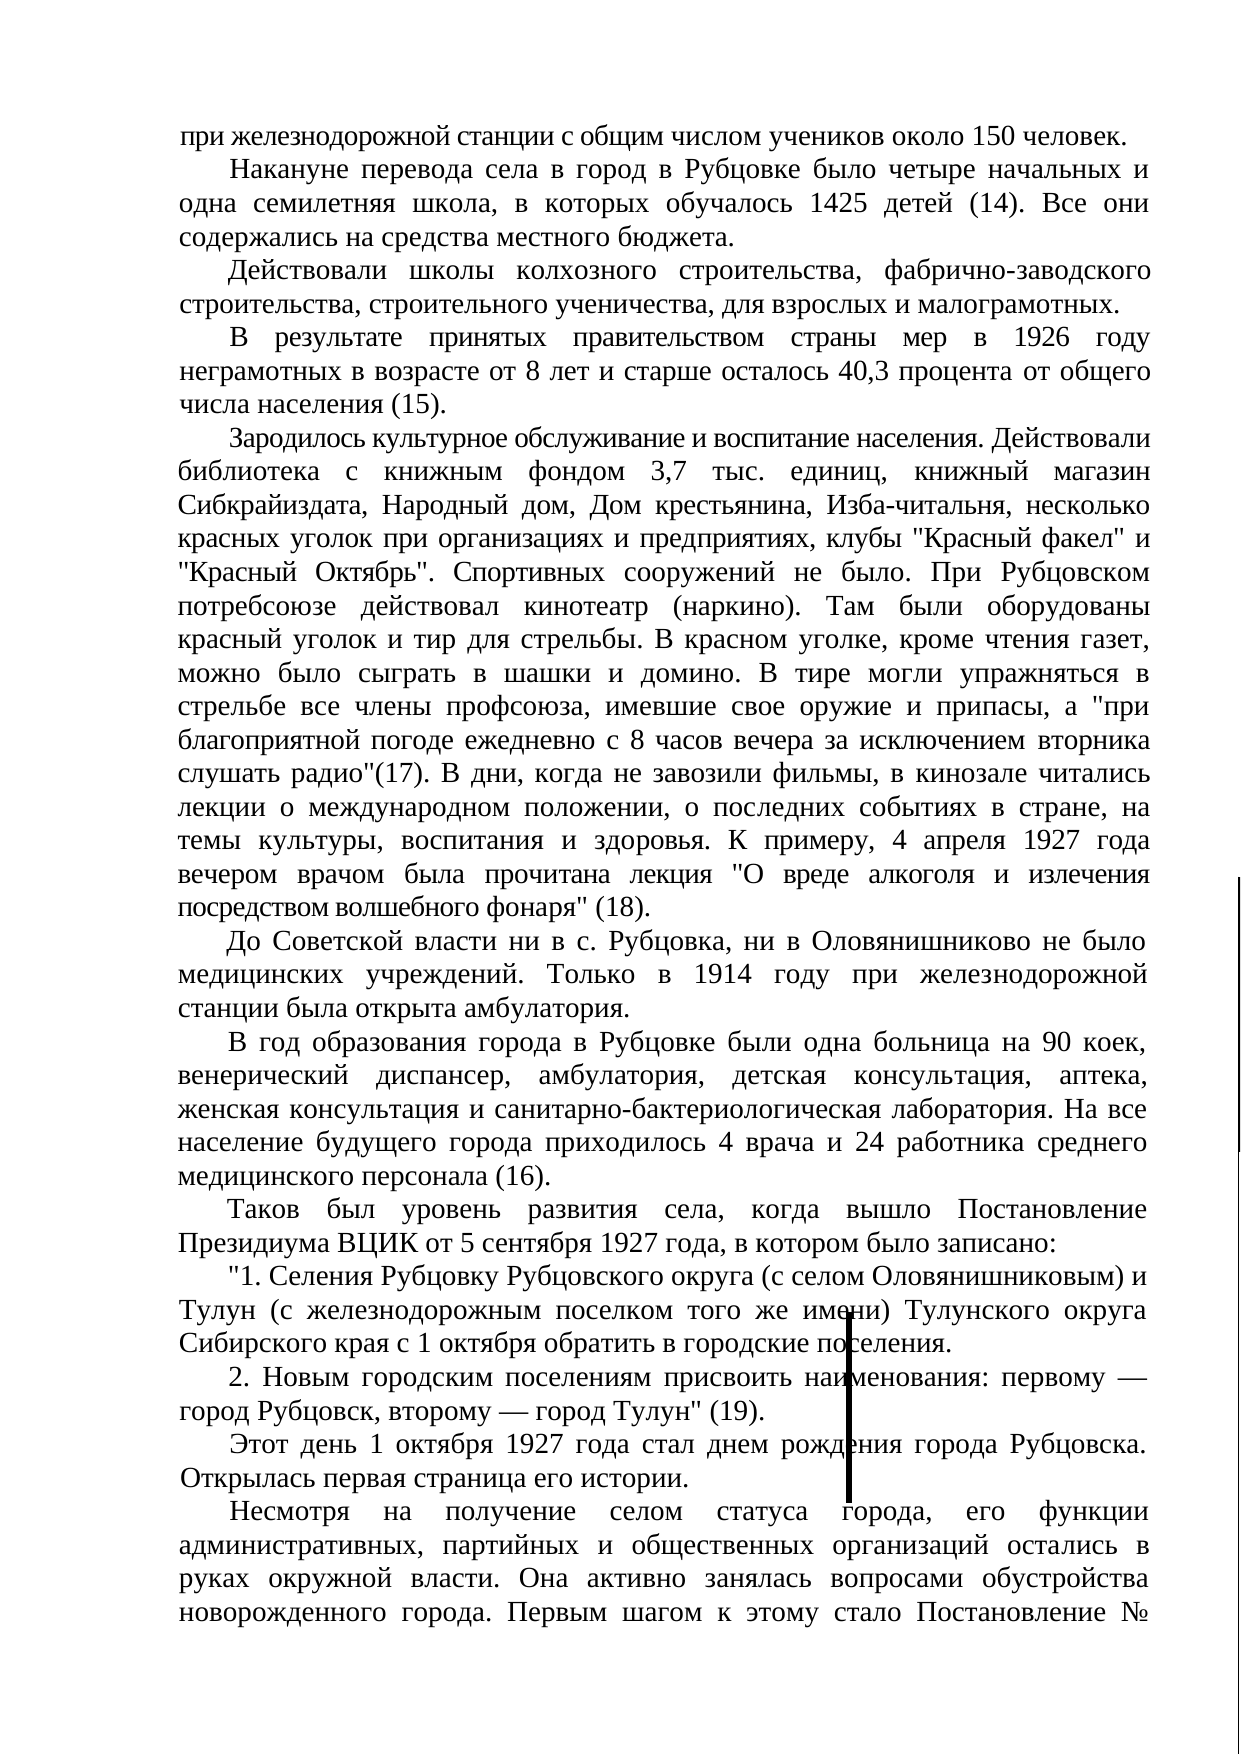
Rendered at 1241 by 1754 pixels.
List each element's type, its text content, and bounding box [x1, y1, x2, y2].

text Зародилось культурное обслуживание и воспитание населения. Действовали библиотека с книжным фондом 3,7 тыс. единиц, книжный магазин Сибкрайиздата, Народный дом, Дом крестьянина, Изба-читальня, несколько красных уголок при организациях и предприятиях, клубы "Красный факел" и "Красный Октябрь". Спортивных сооружений не было. При Рубцовском потребсоюзе действовал кинотеатр (наркино). Там были оборудованы красный уголок и тир для стрельбы. В красном уголке, кроме чтения газет, можно было сыграть в шашки и домино. В тире могли упражняться в стрельбе все члены профсоюза, имевшие свое оружие и припасы, а "при благоприятной погоде ежедневно с 8 часов вечера за исключением вторника слушать радио"(17). В дни, когда не завозили фильмы, в кинозале читались лекции о международном положении, о последних событиях в стране, на темы культуры, воспитания и здоровья. К примеру, 4 апреля 1927 года вечером врачом была прочитана лекция "О вреде алкоголя и излечения посредством волшебного фонаря" (18). [177, 420, 1151, 923]
text Таков был уровень развития села, когда вышло Постановление Президиума ВЦИК от 5 сентября 1927 года, в котором было записано: [178, 1191, 1148, 1258]
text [180, 118, 1151, 152]
text 2. Новым городским поселениям присвоить наименования: первому — город Рубцовск, второму — город Тулун" (19). [179, 1359, 846, 1426]
text "1. Селения Рубцовку Рубцовского округа (с селом Оловянишниковым) и Тулун (с железнодорожным поселком того же имени) Тулунского округа Сибирского края с 1 октября обратить в городские поселения. [179, 1258, 1148, 1359]
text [179, 1493, 1150, 1627]
text 2. Новым городским поселениям присвоить наименования: первому — город Рубцовск, второму — город Тулун" (19). [852, 1359, 1148, 1426]
text Этот день 1 октября 1927 года стал днем рождения города Рубцовска. Открылась первая страница его истории. [852, 1426, 1148, 1493]
text До Советской власти ни в с. Рубцовка, ни в Оловянишниково не было медицинских учреждений. Только в 1914 году при железнодорожной станции была открыта амбулатория. [178, 923, 1148, 1024]
text Этот день 1 октября 1927 года стал днем рождения города Рубцовска. Открылась первая страница его истории. [180, 1426, 846, 1493]
text Накануне перевода села в город в Рубцовке было четыре начальных и одна семилетняя школа, в которых обучалось 1425 детей (14). Все они содержались на средства местного бюджета. [179, 152, 1151, 252]
text Действовали школы колхозного строительства, фабрично-заводского строительства, строительного ученичества, для взрослых и малограмотных. [179, 252, 1151, 319]
text В год образования города в Рубцовке были одна больница на 90 коек, венерический диспансер, амбулатория, детская консультация, аптека, женская консультация и санитарно-бактериологическая лаборатория. На все население будущего города приходилось 4 врача и 24 работника среднего медицинского персонала (16). [177, 1024, 1148, 1191]
text В результате принятых правительством страны мер в 1926 году неграмотных в возрасте от 8 лет и старше осталось 40,3 процента от общего числа населения (15). [179, 319, 1151, 420]
